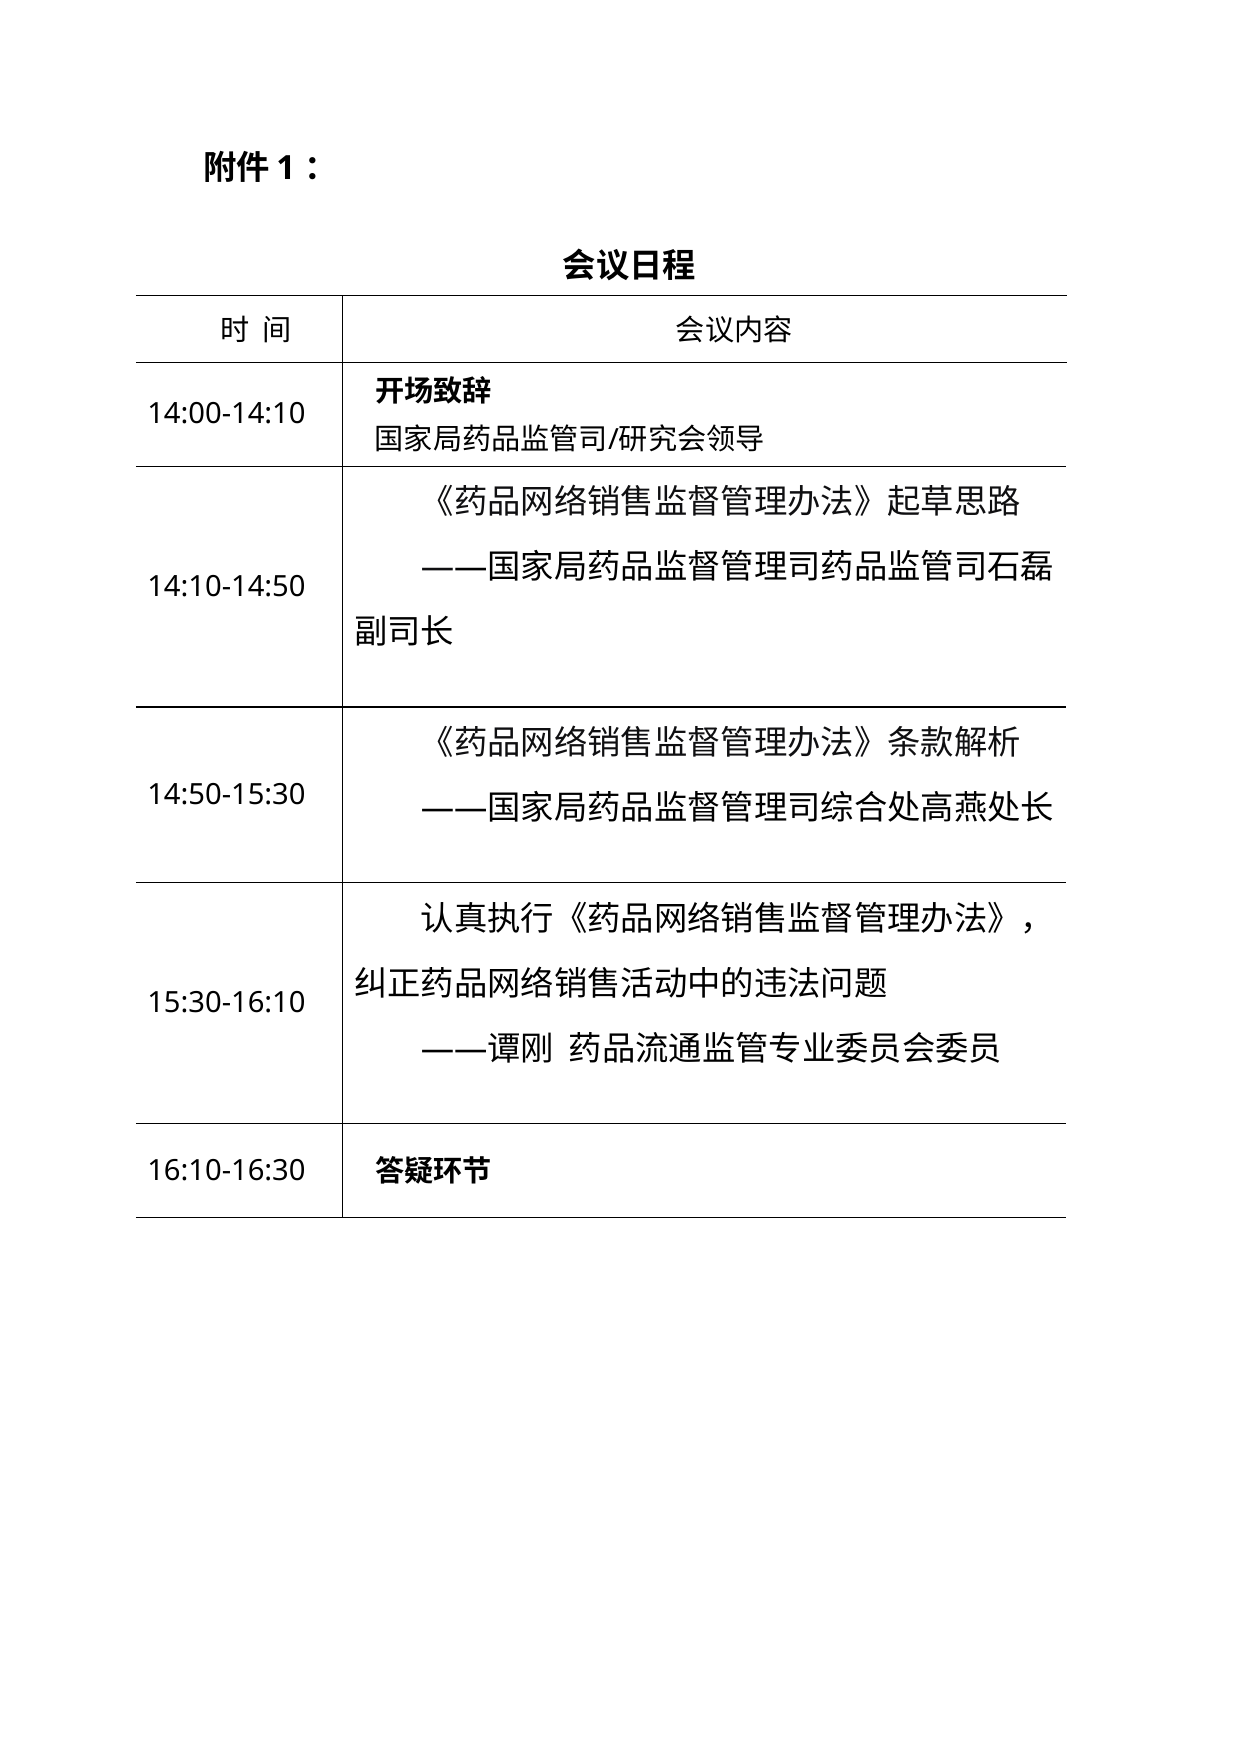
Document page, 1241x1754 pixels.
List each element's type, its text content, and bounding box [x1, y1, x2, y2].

table_cell 认真执行《药品网络销售监督管理办法》，纠正药品网络销售活动中的违法问题 ——谭刚 药品流通监管专业委员会委员 [343, 883, 1066, 1123]
table_cell 15:30-16:10 [136, 883, 342, 1123]
text 会议日程 [136, 230, 1055, 295]
text 附件1 ： [136, 133, 1055, 198]
table_cell 16:10-16:30 [136, 1124, 342, 1217]
table_cell 《药品网络销售监督管理办法》起草思路 ——国家局药品监督管理司药品监管司石磊副司长 [343, 467, 1066, 706]
table_header 会议内容 [343, 296, 1067, 362]
table_cell 开场致辞 国家局药品监管司/研究会领导 [343, 363, 1066, 466]
table_cell 《药品网络销售监督管理办法》条款解析 ——国家局药品监督管理司综合处高燕处长 [343, 708, 1066, 882]
table_cell 答疑环节 [343, 1124, 1066, 1217]
table_cell 14:50-15:30 [136, 708, 342, 882]
table_header 时 间 [136, 296, 342, 362]
table_cell 14:00-14:10 [136, 363, 342, 466]
table_cell 14:10-14:50 [136, 467, 342, 706]
